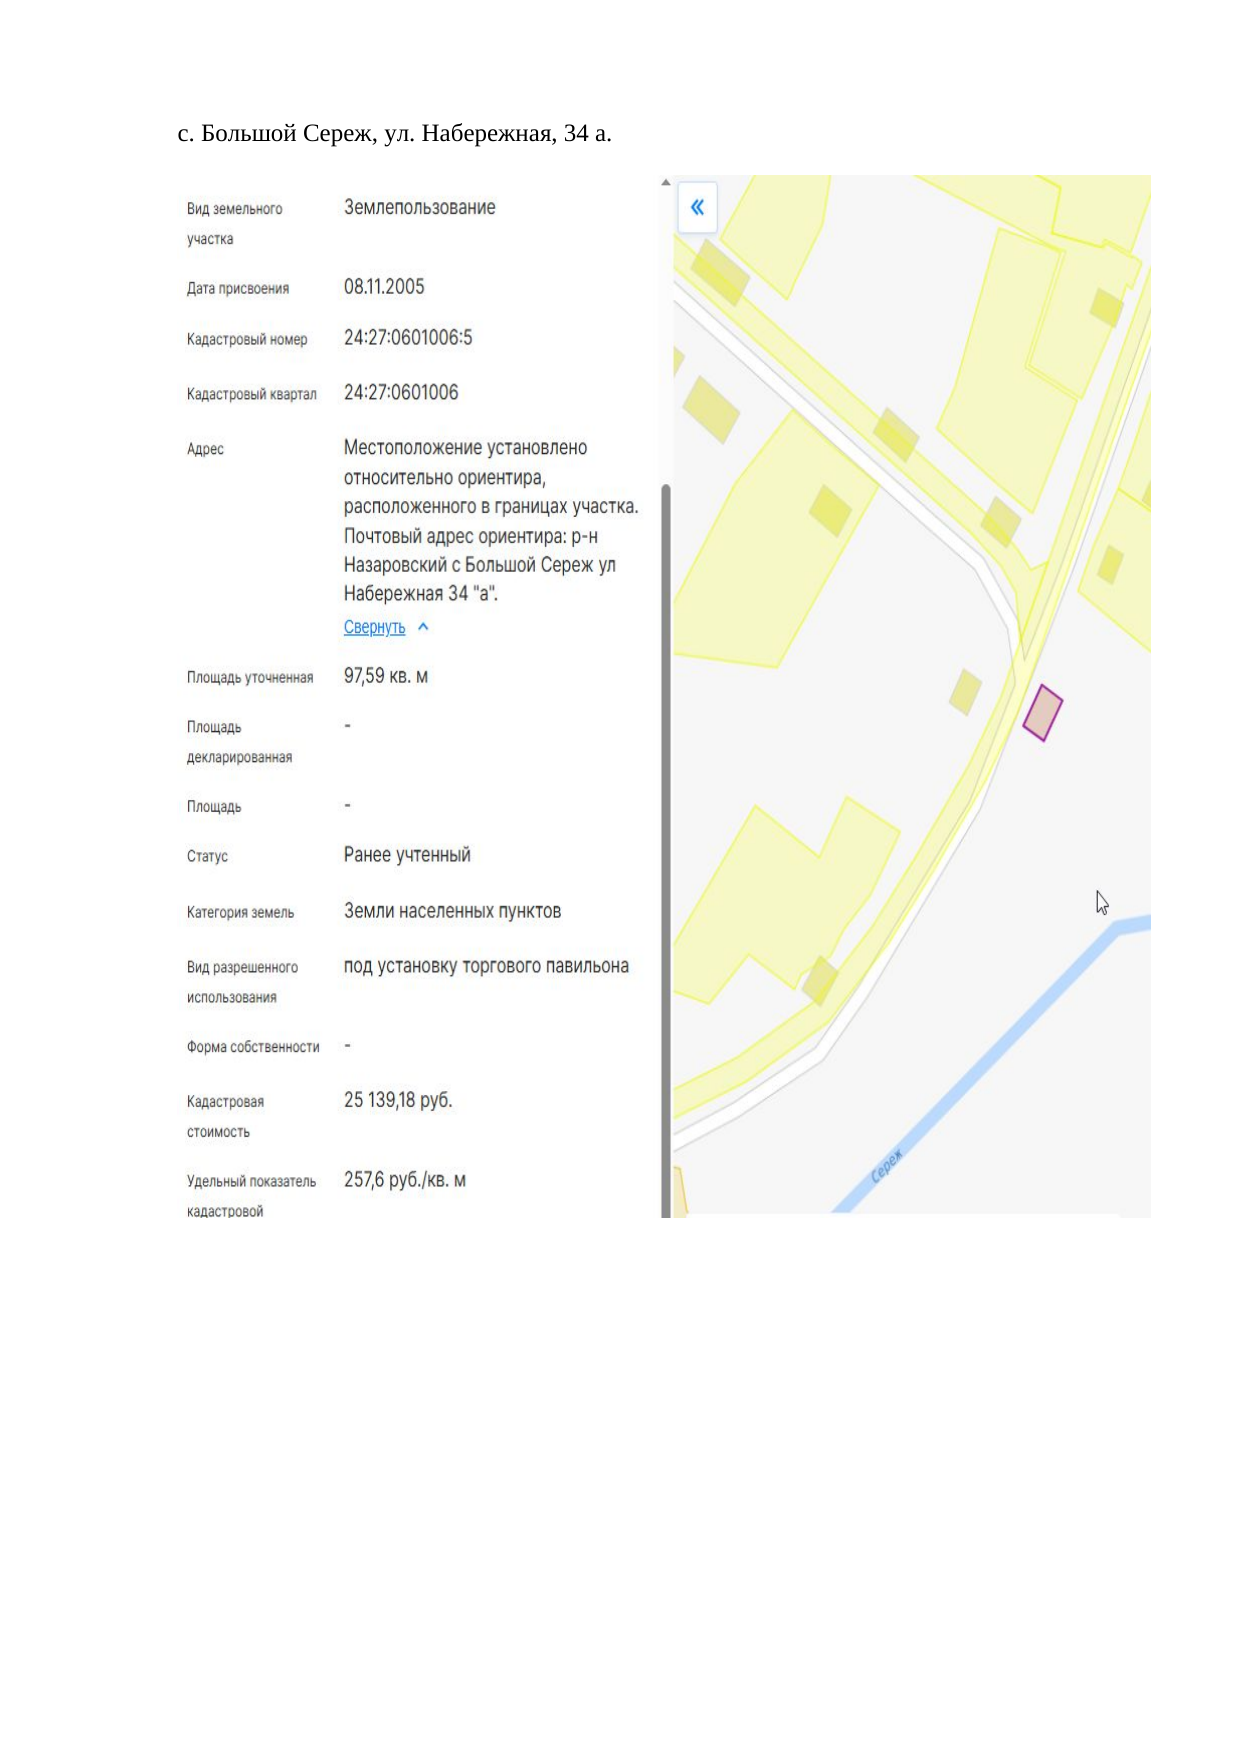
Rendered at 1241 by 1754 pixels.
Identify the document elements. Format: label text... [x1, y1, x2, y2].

text с. Большой Сереж, ул. Набережная, 34 а. [177, 118, 1152, 147]
picture [177, 175, 1151, 1218]
